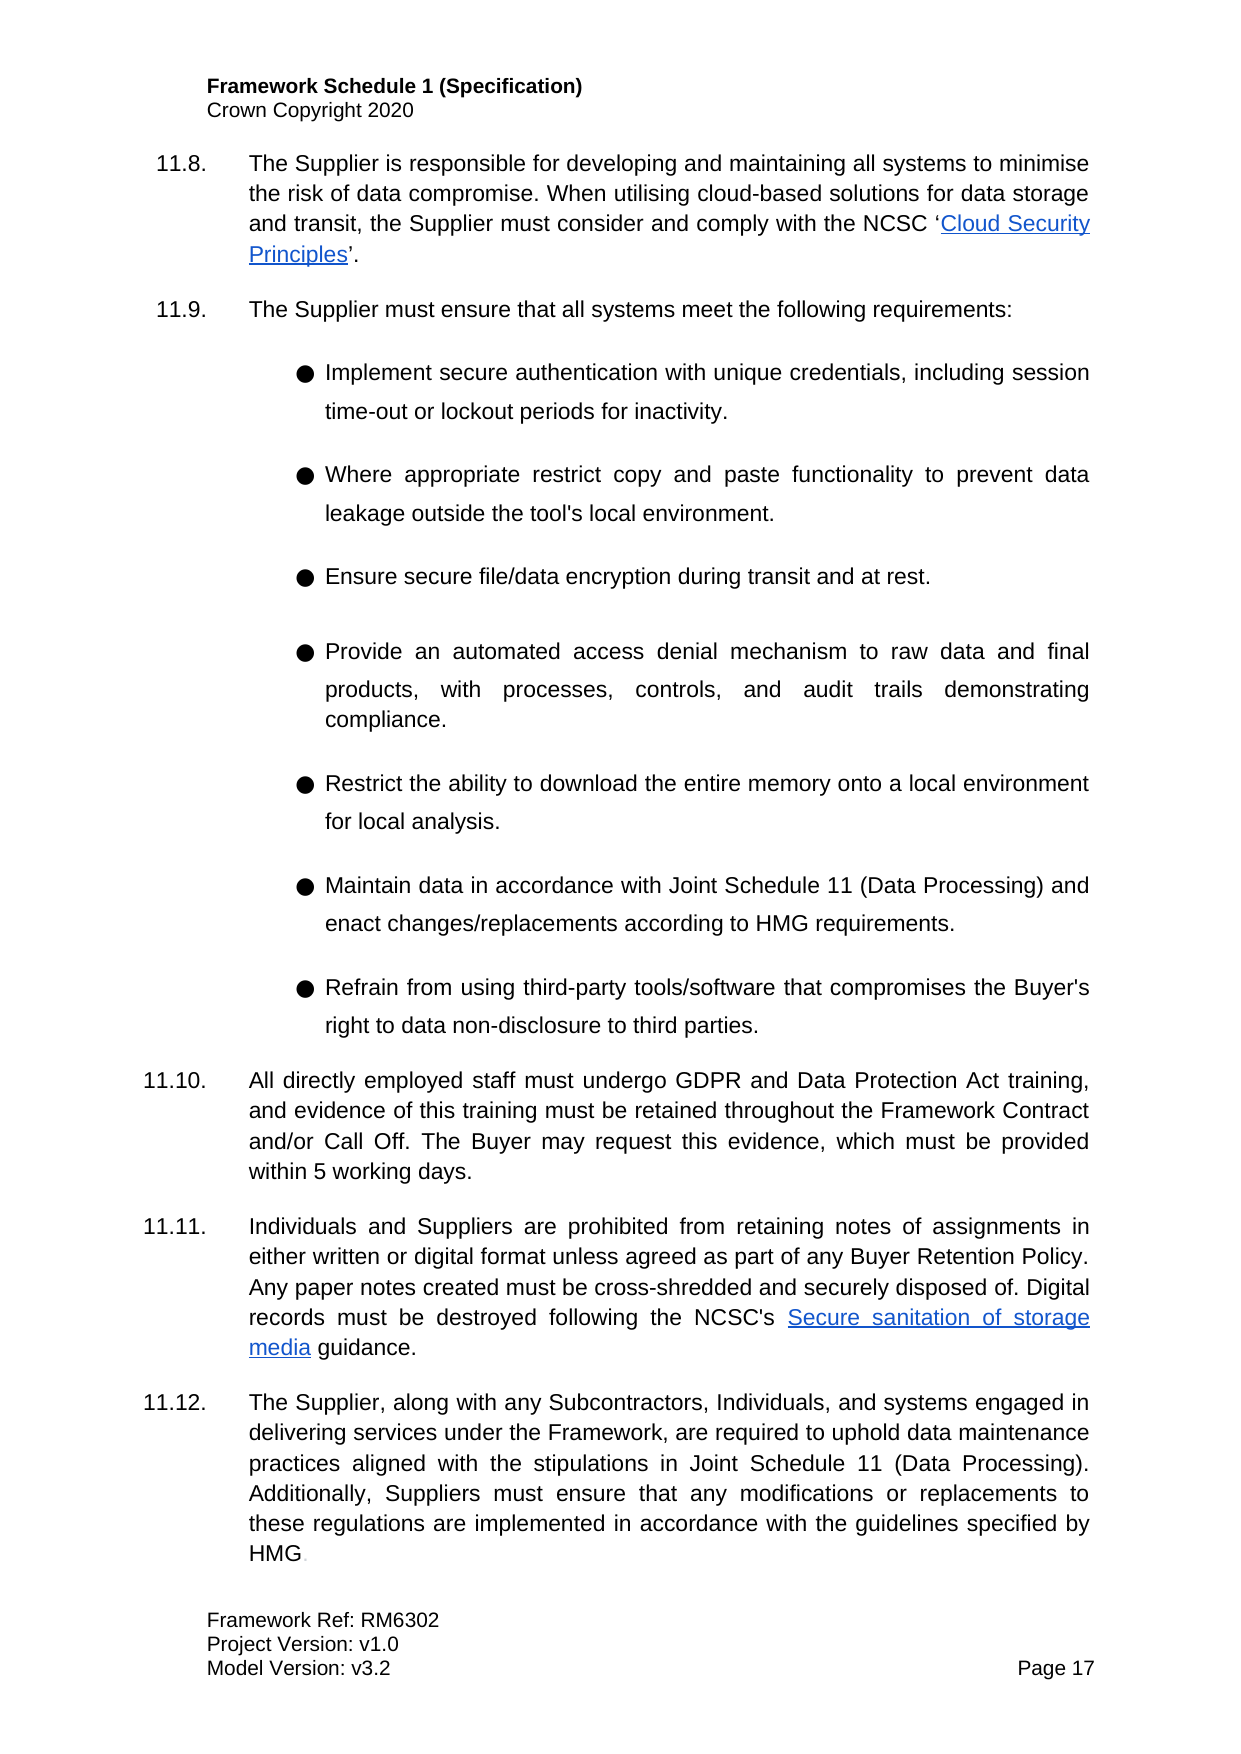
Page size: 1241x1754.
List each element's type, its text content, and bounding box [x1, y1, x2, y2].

list Where appropriate restrict copy and paste functionality to prevent data leakage outside the tool's local environment. [295, 449, 1090, 526]
list Restrict the ability to download the entire memory onto a local environment for local analysis. [295, 757, 1090, 835]
list Implement secure authentication with unique credentials, including session time-out or lockout periods for inactivity. [295, 347, 1090, 424]
list Ensure secure file/data encryption during transit and at rest. [295, 551, 1090, 598]
list Refrain from using third-party tools/software that compromises the Buyer's right to data non-disclosure to third parties. [295, 961, 1090, 1038]
list Individuals and Suppliers are prohibited from retaining notes of assignments in either written or digital format unless agreed as part of any Buyer Retention Policy. Any paper notes created must be cross-shredded and securely disposed of. Digital records must be destroyed following the NCSC's Secure sanitation of storage media guidance. [207, 1213, 1090, 1360]
list Maintain data in accordance with Joint Schedule 11 (Data Processing) and enact changes/replacements according to HMG requirements. [295, 859, 1090, 937]
list Provide an automated access denial mechanism to raw data and final products, with processes, controls, and audit trails demonstrating compliance. [295, 625, 1090, 733]
list All directly employed staff must undergo GDPR and Data Protection Act training, and evidence of this training must be retained throughout the Framework Contract and/or Call Off. The Buyer may request this evidence, which must be provided within 5 working days. [207, 1067, 1090, 1184]
list The Supplier, along with any Subcontractors, Individuals, and systems engaged in delivering services under the Framework, are required to uphold data maintenance practices aligned with the stipulations in Joint Schedule 11 (Data Processing). Additionally, Suppliers must ensure that any modifications or replacements to these regulations are implemented in accordance with the guidelines specified by HMG. [207, 1389, 1090, 1567]
list The Supplier must ensure that all systems meet the following requirements: [207, 296, 1090, 322]
list The Supplier is responsible for developing and maintaining all systems to minimise the risk of data compromise. When utilising cloud-based solutions for data storage and transit, the Supplier must consider and comply with the NCSC ‘Cloud Security Principles’. [207, 150, 1090, 267]
